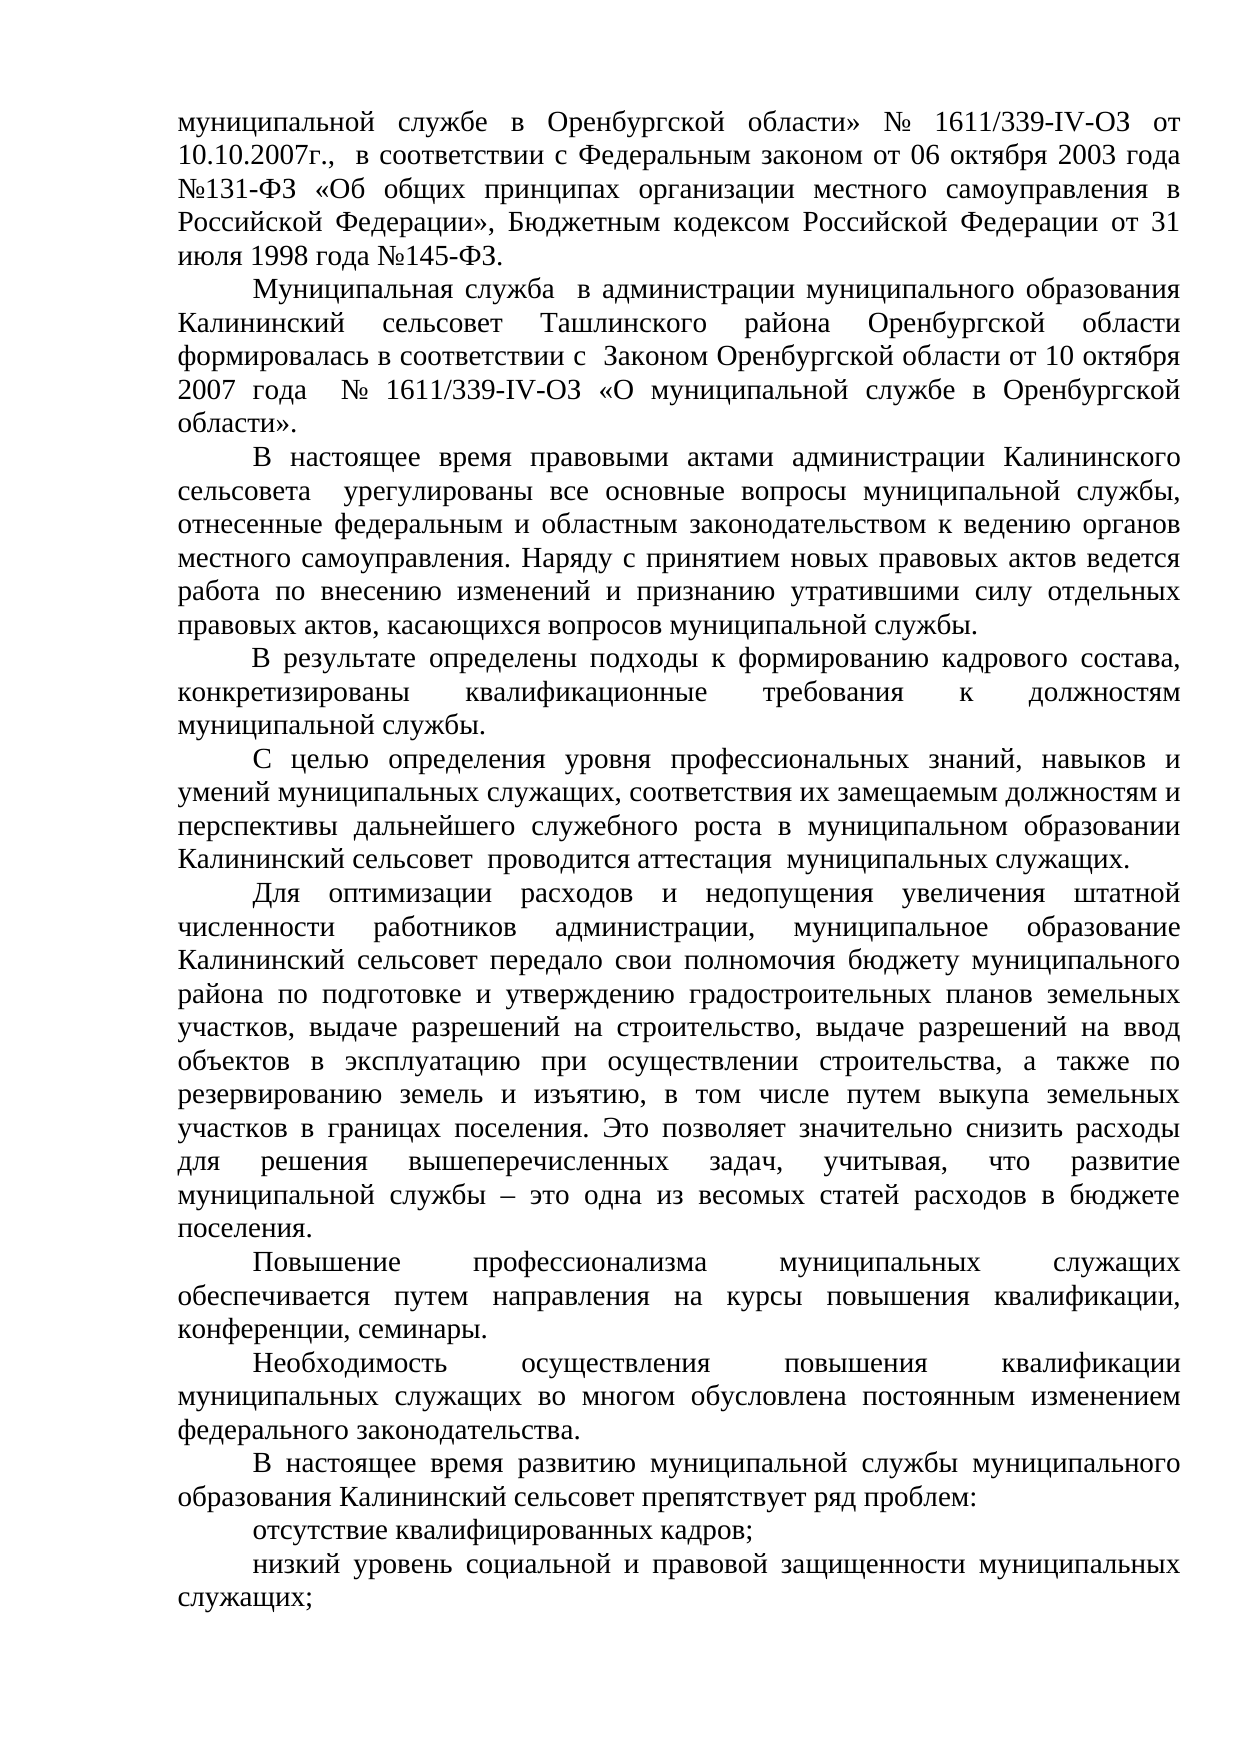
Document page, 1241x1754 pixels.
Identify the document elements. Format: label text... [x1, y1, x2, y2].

text низкий уровень социальной и правовой защищенности муниципальных служащих; [177, 1546, 1181, 1613]
text С целью определения уровня профессиональных знаний, навыков и умений муниципальных служащих, соответствия их замещаемым должностям и перспективы дальнейшего служебного роста в муниципальном образовании Калининский сельсовет проводится аттестация муниципальных служащих. [177, 741, 1181, 875]
text Муниципальная служба в администрации муниципального образования Калининский сельсовет Ташлинского района Оренбургской области формировалась в соответствии с Законом Оренбургской области от 10 октября 2007 года № 1611/339-IV-ОЗ «О муниципальной службе в Оренбургской области». [177, 271, 1181, 439]
text Повышение профессионализма муниципальных служащих обеспечивается путем направления на курсы повышения квалификации, конференции, семинары. [177, 1244, 1181, 1345]
text отсутствие квалифицированных кадров; [177, 1512, 1181, 1546]
text Для оптимизации расходов и недопущения увеличения штатной численности работников администрации, муниципальное образование Калининский сельсовет передало свои полномочия бюджету муниципального района по подготовке и утверждению градостроительных планов земельных участков, выдаче разрешений на строительство, выдаче разрешений на ввод объектов в эксплуатацию при осуществлении строительства, а также по резервированию земель и изъятию, в том числе путем выкупа земельных участков в границах поселения. Это позволяет значительно снизить расходы для решения вышеперечисленных задач, учитывая, что развитие муниципальной службы – это одна из весомых статей расходов в бюджете поселения. [177, 875, 1181, 1244]
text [177, 104, 1181, 271]
text В настоящее время развитию муниципальной службы муниципального образования Калининский сельсовет препятствует ряд проблем: [177, 1445, 1181, 1512]
text В настоящее время правовыми актами администрации Калининского сельсовета урегулированы все основные вопросы муниципальной службы, отнесенные федеральным и областным законодательством к ведению органов местного самоуправления. Наряду с принятием новых правовых актов ведется работа по внесению изменений и признанию утратившими силу отдельных правовых актов, касающихся вопросов муниципальной службы. [177, 439, 1181, 640]
text Необходимость осуществления повышения квалификации муниципальных служащих во многом обусловлена постоянным изменением федерального законодательства. [177, 1345, 1181, 1445]
text В результате определены подходы к формированию кадрового состава, конкретизированы квалификационные требования к должностям муниципальной службы. [177, 640, 1181, 741]
